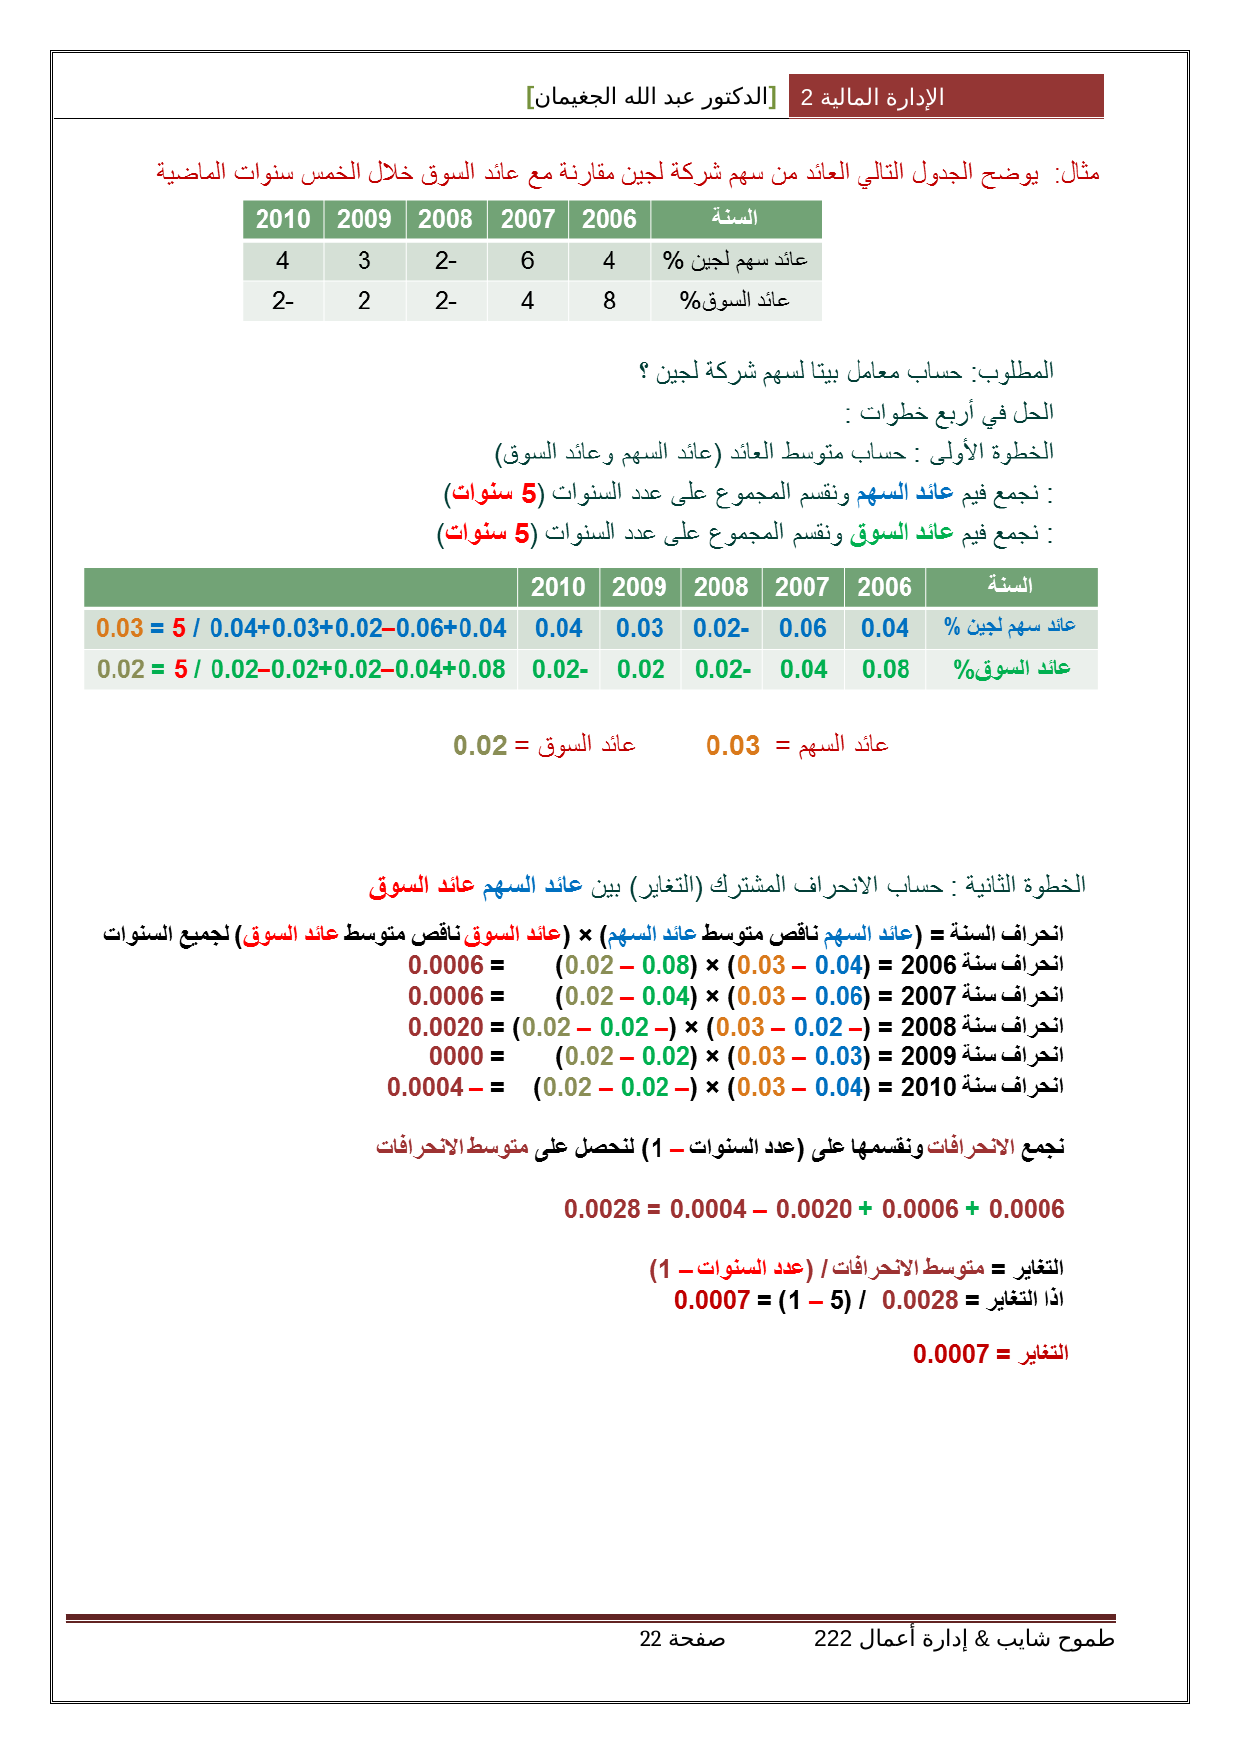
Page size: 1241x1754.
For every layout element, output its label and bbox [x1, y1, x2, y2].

picture [73, 150, 1108, 761]
picture [92, 865, 1089, 1375]
